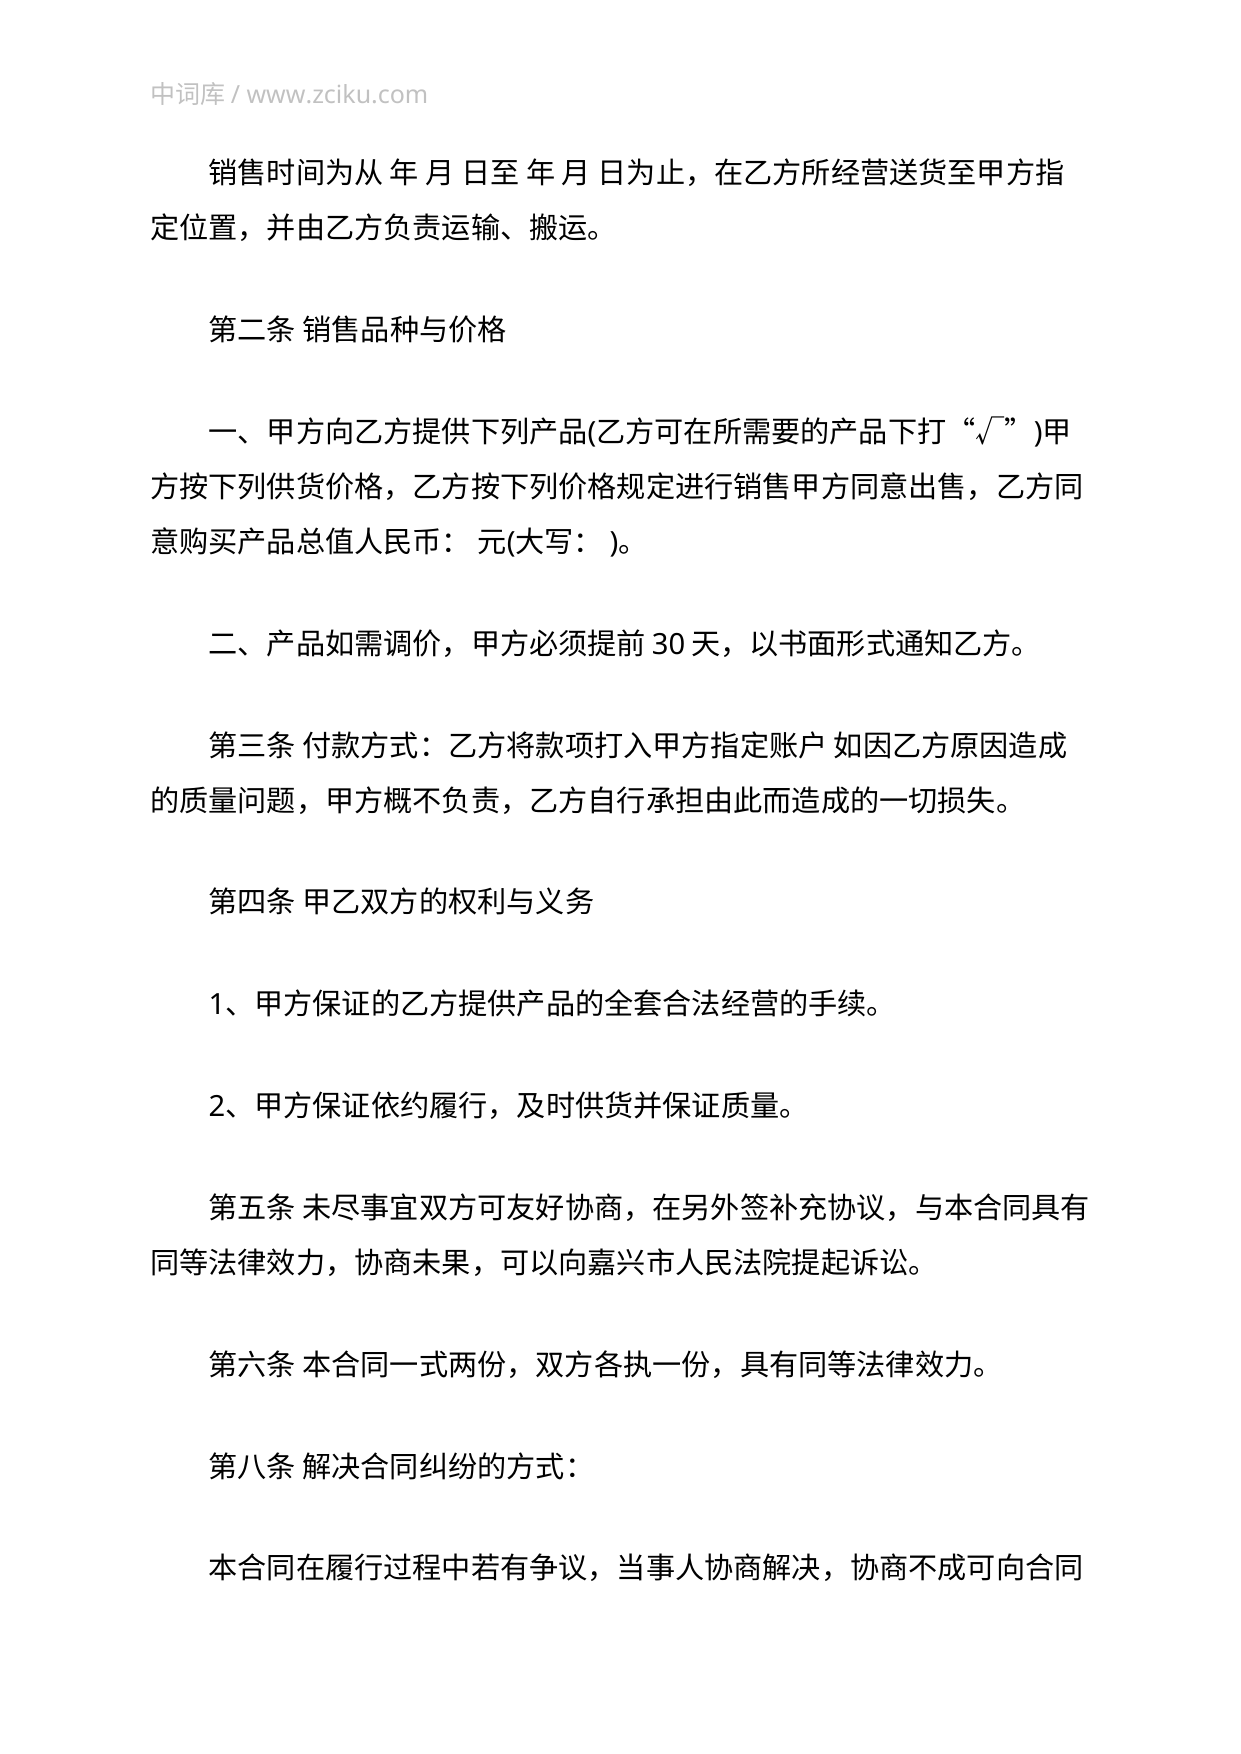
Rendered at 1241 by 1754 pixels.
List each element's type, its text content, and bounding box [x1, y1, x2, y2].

text 销售时间为从 年 月 日至 年 月 日为止，在乙方所经营送货至甲方指定位置，并由乙方负责运输、搬运。 [150, 150, 1090, 247]
text 第二条 销售品种与价格 [150, 307, 1090, 349]
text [150, 1545, 1090, 1587]
text 2、甲方保证依约履行，及时供货并保证质量。 [150, 1083, 1090, 1125]
text 1、甲方保证的乙方提供产品的全套合法经营的手续。 [150, 981, 1090, 1023]
text 一、甲方向乙方提供下列产品(乙方可在所需要的产品下打“√”)甲方按下列供货价格，乙方按下列价格规定进行销售甲方同意出售，乙方同意购买产品总值人民币： 元(大写： )。 [150, 408, 1090, 561]
text 第三条 付款方式：乙方将款项打入甲方指定账户 如因乙方原因造成的质量问题，甲方概不负责，乙方自行承担由此而造成的一切损失。 [150, 722, 1090, 819]
text 第六条 本合同一式两份，双方各执一份，具有同等法律效力。 [150, 1341, 1090, 1384]
text 二、产品如需调价，甲方必须提前30天，以书面形式通知乙方。 [150, 620, 1090, 663]
text 第四条 甲乙双方的权利与义务 [150, 879, 1090, 921]
text 第五条 未尽事宜双方可友好协商，在另外签补充协议，与本合同具有同等法律效力，协商未果，可以向嘉兴市人民法院提起诉讼。 [150, 1185, 1090, 1282]
text 第八条 解决合同纠纷的方式： [150, 1443, 1090, 1485]
